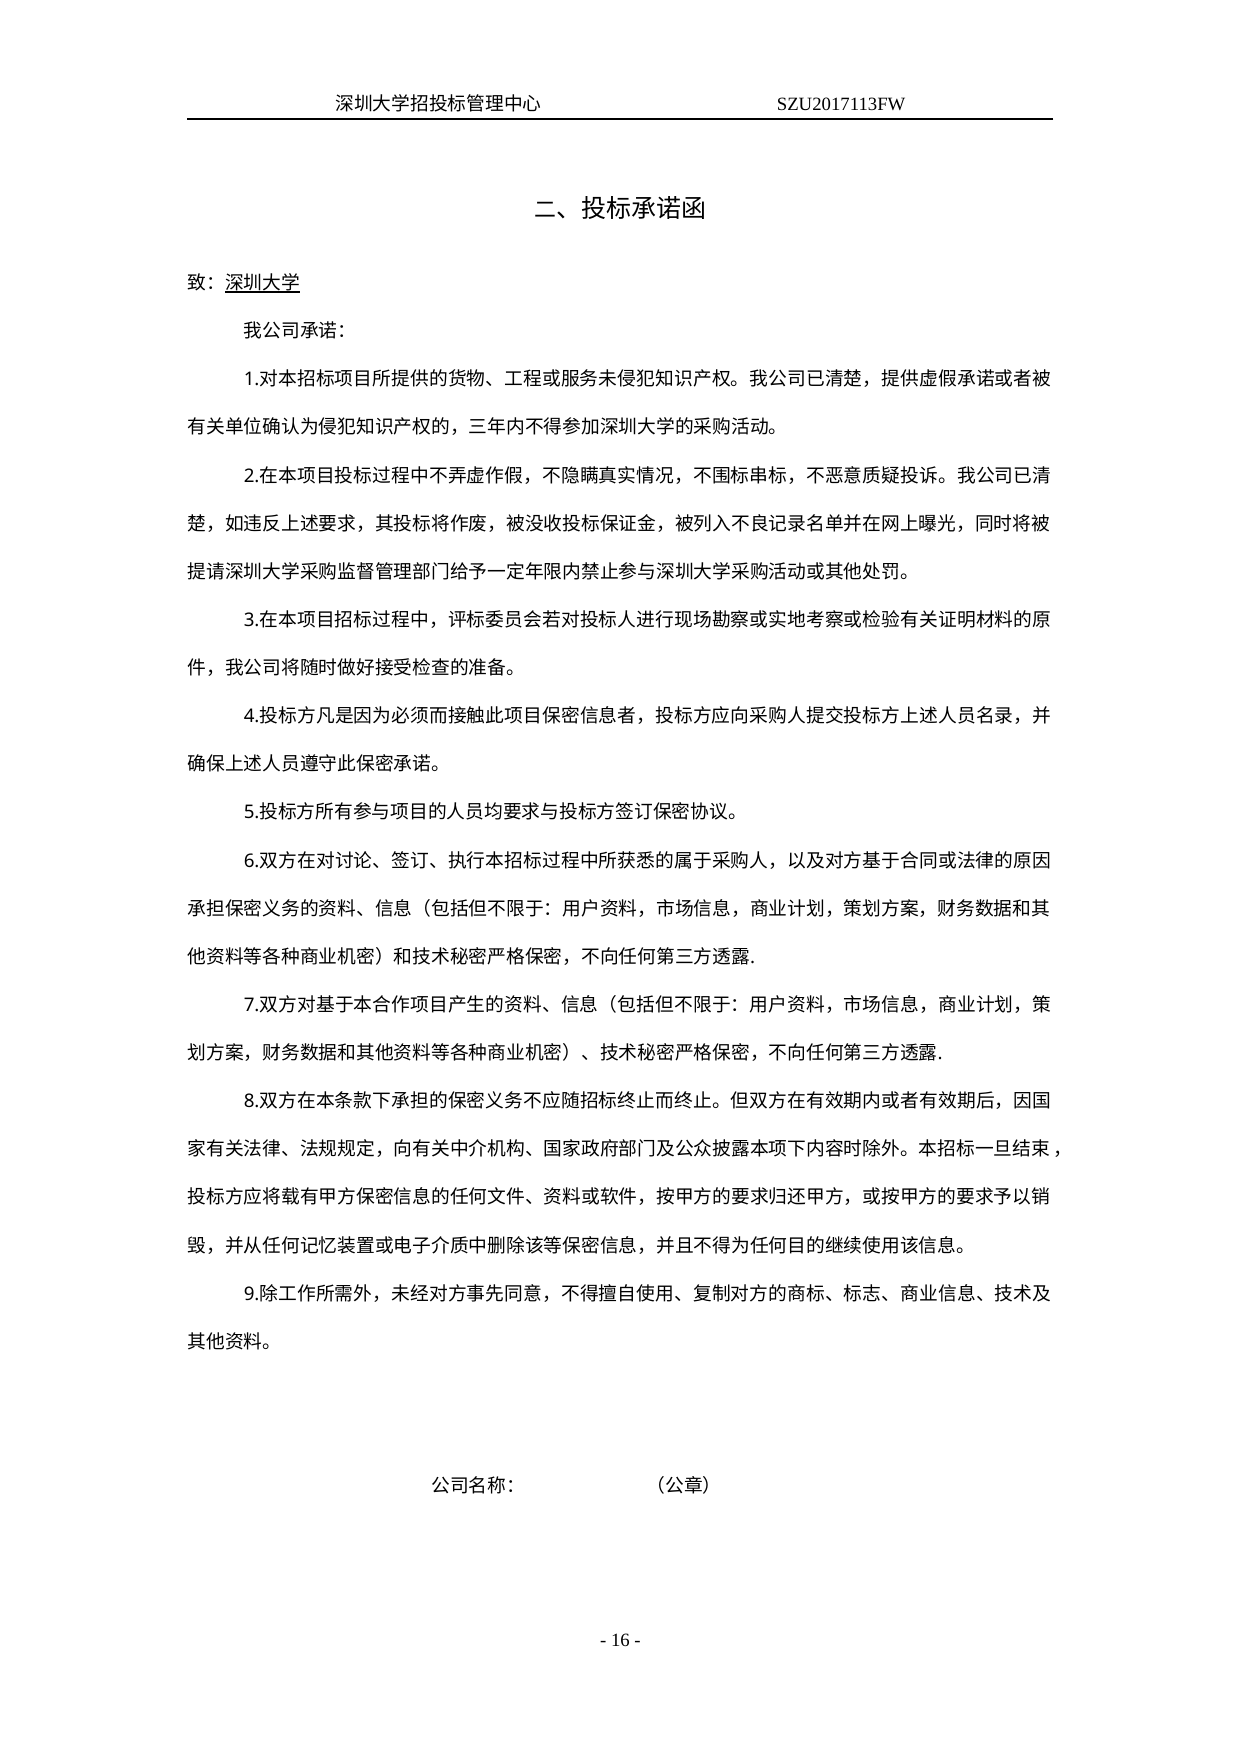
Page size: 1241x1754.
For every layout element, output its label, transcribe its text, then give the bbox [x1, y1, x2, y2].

text 8.双方在本条款下承担的保密义务不应随招标终止而终止。但双方在有效期内或者有效期后，因国家有关法律、法规规定，向有关中介机构、国家政府部门及公众披露本项下内容时除外。本招标一旦结束，投标方应将载有甲方保密信息的任何文件、资料或软件，按甲方的要求归还甲方，或按甲方的要求予以销毁，并从任何记忆装置或电子介质中删除该等保密信息，并且不得为任何目的继续使用该信息。 [187, 1076, 1053, 1268]
text 5.投标方所有参与项目的人员均要求与投标方签订保密协议。 [187, 787, 1053, 835]
text 二、投标承诺函 [187, 182, 1053, 230]
text 1.对本招标项目所提供的货物、工程或服务未侵犯知识产权。我公司已清楚，提供虚假承诺或者被有关单位确认为侵犯知识产权的，三年内不得参加深圳大学的采购活动。 [187, 354, 1053, 450]
text 公司名称： （公章） [187, 1461, 1053, 1509]
text 3.在本项目招标过程中，评标委员会若对投标人进行现场勘察或实地考察或检验有关证明材料的原件，我公司将随时做好接受检查的准备。 [187, 594, 1053, 691]
text 我公司承诺： [187, 306, 1053, 354]
text 4.投标方凡是因为必须而接触此项目保密信息者，投标方应向采购人提交投标方上述人员名录，并确保上述人员遵守此保密承诺。 [187, 691, 1053, 787]
text 致：深圳大学 [187, 257, 1053, 306]
text 2.在本项目投标过程中不弄虚作假，不隐瞒真实情况，不围标串标，不恶意质疑投诉。我公司已清楚，如违反上述要求，其投标将作废，被没收投标保证金，被列入不良记录名单并在网上曝光，同时将被提请深圳大学采购监督管理部门给予一定年限内禁止参与深圳大学采购活动或其他处罚。 [187, 450, 1053, 594]
text 7.双方对基于本合作项目产生的资料、信息（包括但不限于：用户资料，市场信息，商业计划，策划方案，财务数据和其他资料等各种商业机密）、技术秘密严格保密，不向任何第三方透露. [187, 979, 1053, 1076]
text 6.双方在对讨论、签订、执行本招标过程中所获悉的属于采购人，以及对方基于合同或法律的原因承担保密义务的资料、信息（包括但不限于：用户资料，市场信息，商业计划，策划方案，财务数据和其他资料等各种商业机密）和技术秘密严格保密，不向任何第三方透露. [187, 835, 1053, 979]
text 9.除工作所需外，未经对方事先同意，不得擅自使用、复制对方的商标、标志、商业信息、技术及其他资料。 [187, 1268, 1053, 1364]
